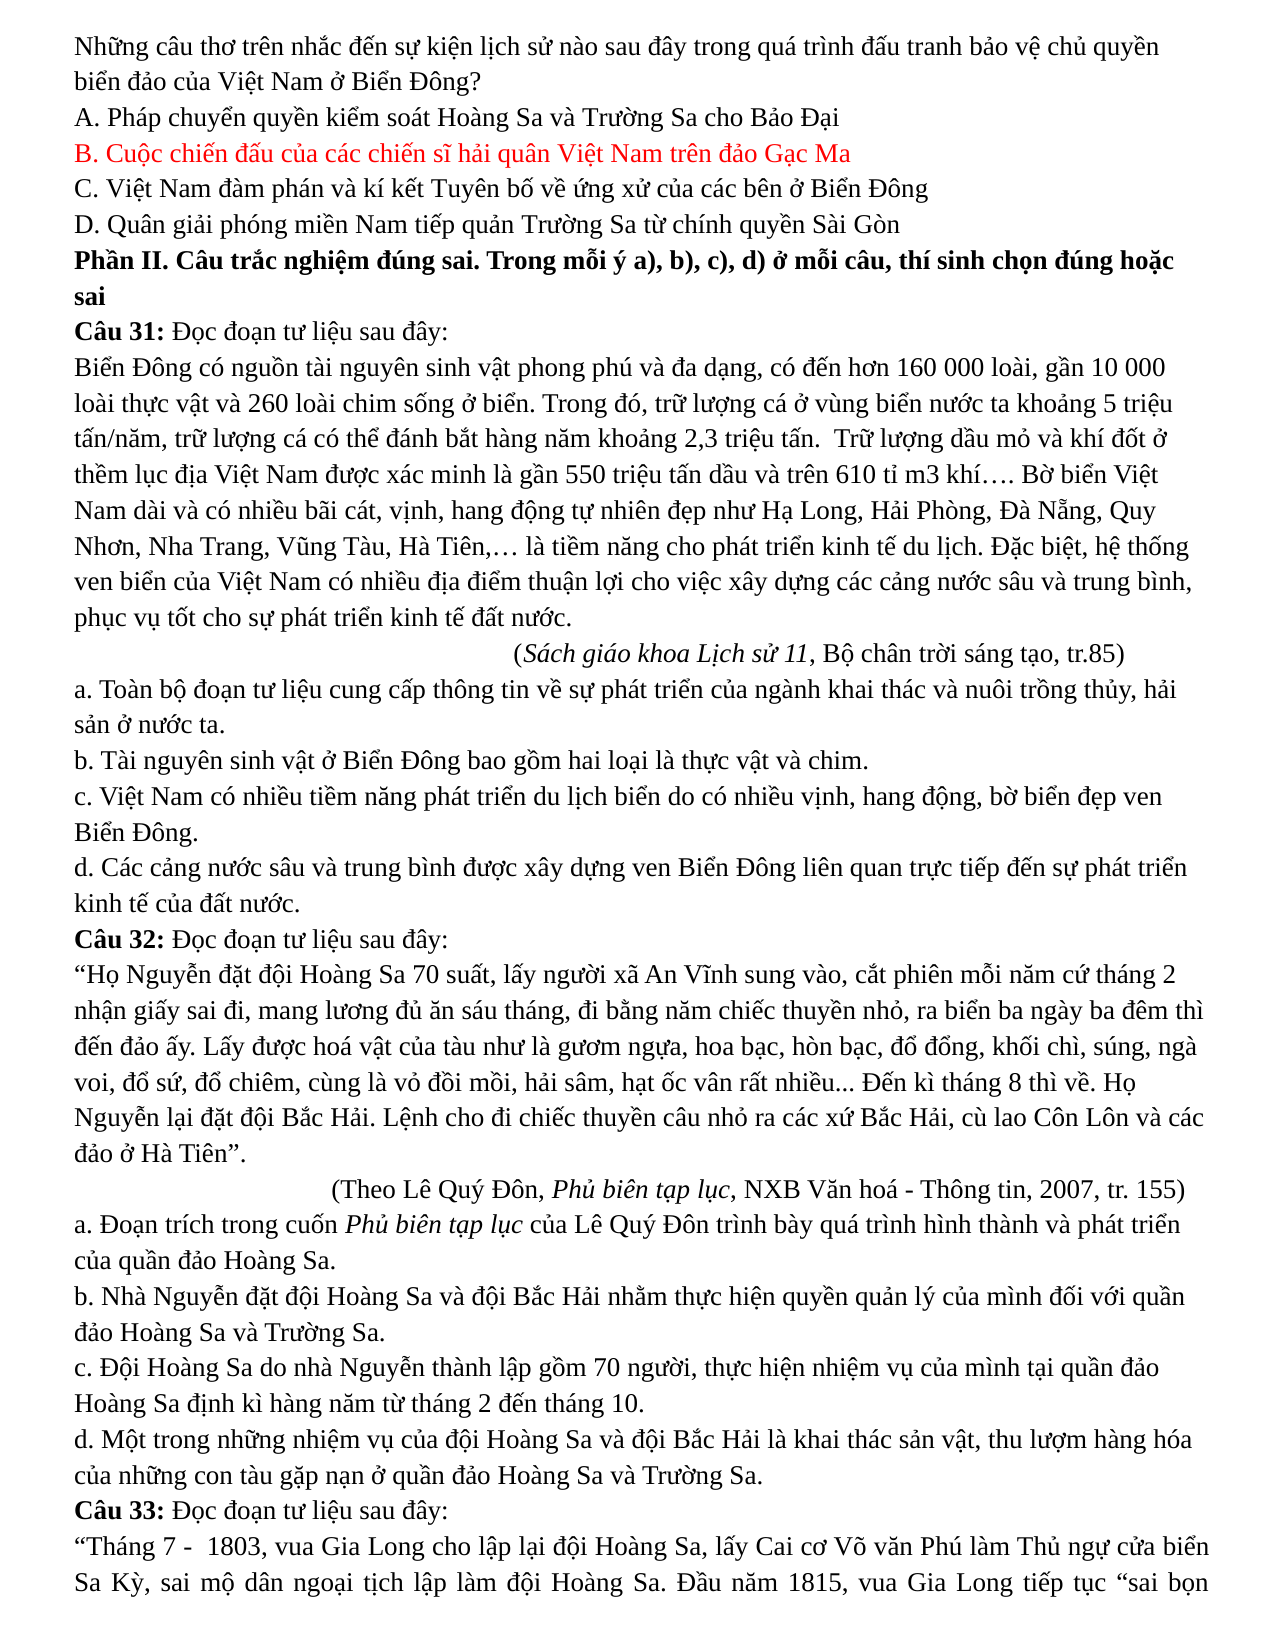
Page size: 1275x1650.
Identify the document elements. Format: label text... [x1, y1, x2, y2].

text Biển Đông có nguồn tài nguyên sinh vật phong phú và đa dạng, có đến hơn 160 000 loài, gần 10 000 loài thực vật và 260 loài chim sống ở biển. Trong đó, trữ lượng cá ở vùng biển nước ta khoảng 5 triệu tấn/năm, trữ lượng cá có thể đánh bắt hàng năm khoảng 2,3 triệu tấn. Trữ lượng dầu mỏ và khí đốt ở thềm lục địa Việt Nam được xác minh là gần 550 triệu tấn dầu và trên 610 tỉ m3 khí…. Bờ biển Việt Nam dài và có nhiều bãi cát, vịnh, hang động tự nhiên đẹp như Hạ Long, Hải Phòng, Đà Nẵng, Quy Nhơn, Nha Trang, Vũng Tàu, Hà Tiên,… là tiềm năng cho phát triển kinh tế du lịch. Đặc biệt, hệ thống ven biển của Việt Nam có nhiều địa điểm thuận lợi cho việc xây dựng các cảng nước sâu và trung bình, phục vụ tốt cho sự phát triển kinh tế đất nước. [74, 351, 1211, 632]
text “Họ Nguyễn đặt đội Hoàng Sa 70 suất, lấy người xã An Vĩnh sung vào, cắt phiên mỗi năm cứ tháng 2 nhận giấy sai đi, mang lương đủ ăn sáu tháng, đi bằng năm chiếc thuyền nhỏ, ra biển ba ngày ba đêm thì đến đảo ấy. Lấy được hoá vật của tàu như là gươm ngựa, hoa bạc, hòn bạc, đổ đổng, khối chì, súng, ngà voi, đổ sứ, đổ chiêm, cùng là vỏ đồi mồi, hải sâm, hạt ốc vân rất nhiều... Đến kì tháng 8 thì về. Họ Nguyễn lại đặt đội Bắc Hải. Lệnh cho đi chiếc thuyền câu nhỏ ra các xứ Bắc Hải, cù lao Côn Lôn và các đảo ở Hà Tiên”. [74, 958, 1211, 1168]
text Câu 31: Đọc đoạn tư liệu sau đây: [74, 315, 1211, 347]
text (Sách giáo khoa Lịch sử 11, Bộ chân trời sáng tạo, tr.85) [74, 637, 1211, 668]
text c. Việt Nam có nhiều tiềm năng phát triển du lịch biển do có nhiều vịnh, hang động, bờ biển đẹp ven Biển Đông. [74, 780, 1211, 847]
text Phần II. Câu trắc nghiệm đúng sai. Trong mỗi ý a), b), c), d) ở mỗi câu, thí sinh chọn đúng hoặc sai [74, 244, 1211, 311]
text Câu 33: Đọc đoạn tư liệu sau đây: [74, 1494, 1211, 1526]
text B. Cuộc chiến đấu của các chiến sĩ hải quân Việt Nam trên đảo Gạc Ma [74, 137, 1211, 168]
text b. Nhà Nguyễn đặt đội Hoàng Sa và đội Bắc Hải nhằm thực hiện quyền quản lý của mình đối với quần đảo Hoàng Sa và Trường Sa. [74, 1280, 1211, 1347]
text d. Các cảng nước sâu và trung bình được xây dựng ven Biển Đông liên quan trực tiếp đến sự phát triển kinh tế của đất nước. [74, 851, 1211, 918]
text a. Toàn bộ đoạn tư liệu cung cấp thông tin về sự phát triển của ngành khai thác và nuôi trồng thủy, hải sản ở nước ta. [74, 673, 1211, 739]
text Những câu thơ trên nhắc đến sự kiện lịch sử nào sau đây trong quá trình đấu tranh bảo vệ chủ quyền biển đảo của Việt Nam ở Biển Đông? [74, 29, 1211, 96]
text (Theo Lê Quý Đôn, Phủ biên tạp lục, NXB Văn hoá - Thông tin, 2007, tr. 155) [74, 1173, 1211, 1204]
text D. Quân giải phóng miền Nam tiếp quản Trường Sa từ chính quyền Sài Gòn [74, 208, 1211, 239]
text C. Việt Nam đàm phán và kí kết Tuyên bố về ứng xử của các bên ở Biển Đông [74, 172, 1211, 204]
text d. Một trong những nhiệm vụ của đội Hoàng Sa và đội Bắc Hải là khai thác sản vật, thu lượm hàng hóa của những con tàu gặp nạn ở quần đảo Hoàng Sa và Trường Sa. [74, 1423, 1211, 1490]
text Câu 32: Đọc đoạn tư liệu sau đây: [74, 923, 1211, 954]
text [74, 1530, 1211, 1597]
text c. Đội Hoàng Sa do nhà Nguyễn thành lập gồm 70 người, thực hiện nhiệm vụ của mình tại quần đảo Hoàng Sa định kì hàng năm từ tháng 2 đến tháng 10. [74, 1352, 1211, 1418]
text b. Tài nguyên sinh vật ở Biển Đông bao gồm hai loại là thực vật và chim. [74, 744, 1211, 775]
text A. Pháp chuyển quyền kiểm soát Hoàng Sa và Trường Sa cho Bảo Đại [74, 101, 1211, 132]
text a. Đoạn trích trong cuốn Phủ biên tạp lục của Lê Quý Đôn trình bày quá trình hình thành và phát triển của quần đảo Hoàng Sa. [74, 1209, 1211, 1276]
